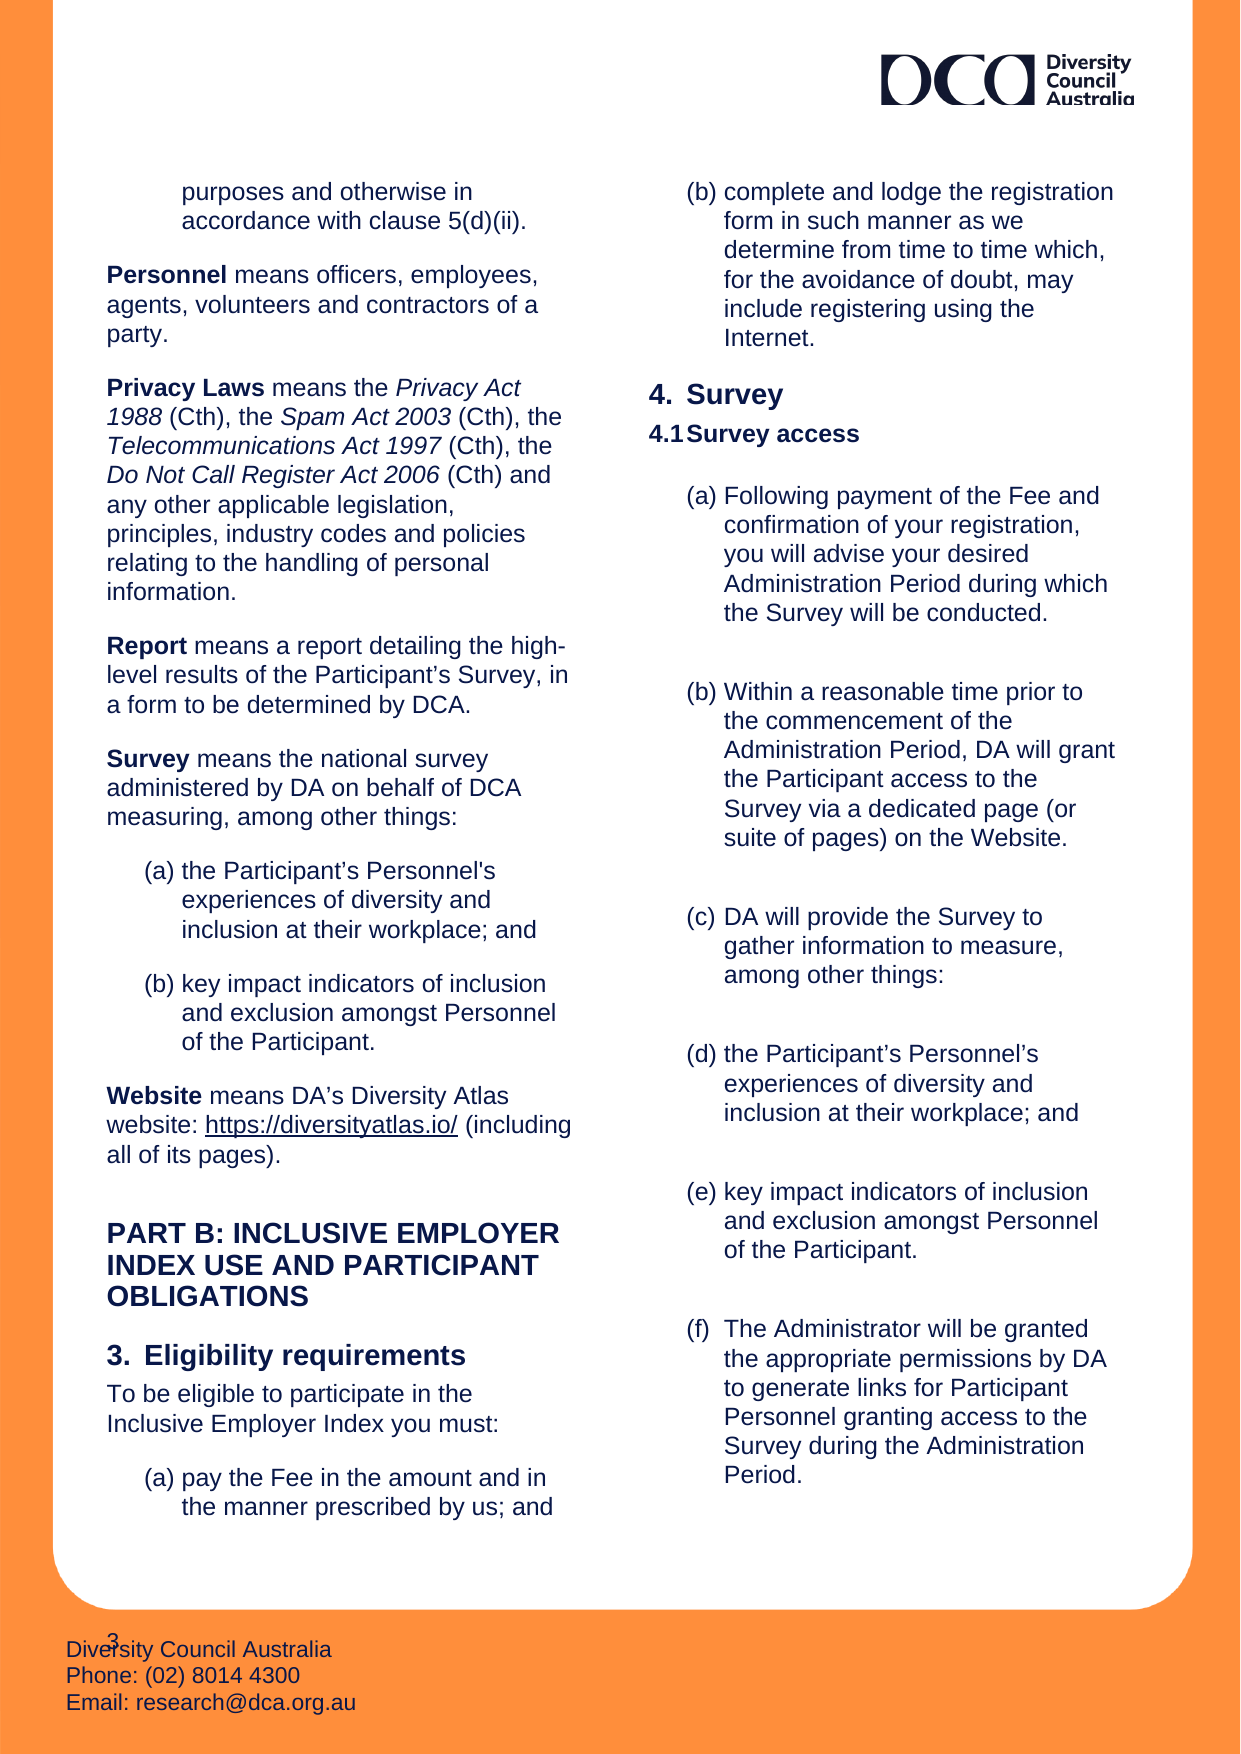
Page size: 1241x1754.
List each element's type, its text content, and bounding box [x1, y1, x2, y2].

list Survey means the national survey administered by DA on behalf of DCA measuring, among other things: [106, 744, 574, 831]
list complete and lodge the registration form in such manner as we determine from time to time which, for the avoidance of doubt, may include registering using the Internet. [686, 177, 1116, 352]
list the Participant’s Personnel's experiences of diversity and inclusion at their workplace; and [144, 856, 574, 944]
list Report means a report detailing the high-level results of the Participant’s Survey, in a form to be determined by DCA. [106, 631, 574, 719]
subtitle PART B: INCLUSIVE EMPLOYER INDEX USE AND PARTICIPANT OBLIGATIONS [106, 1219, 574, 1313]
subtitle Eligibility requirements [106, 1338, 574, 1371]
picture [0, 0, 1241, 1754]
list Within a reasonable time prior to the commencement of the Administration Period, DA will grant the Participant access to the Survey via a dedicated page (or suite of pages) on the Website. [686, 677, 1116, 852]
list the Participant’s Personnel’s experiences of diversity and inclusion at their workplace; and [686, 1039, 1116, 1127]
list Privacy Laws means the Privacy Act 1988 (Cth), the Spam Act 2003 (Cth), the Telecommunications Act 1997 (Cth), the Do Not Call Register Act 2006 (Cth) and any other applicable legislation, principles, industry codes and policies relating to the handling of personal information. [106, 373, 574, 606]
list key impact indicators of inclusion and exclusion amongst Personnel of the Participant. [686, 1177, 1116, 1264]
list key impact indicators of inclusion and exclusion amongst Personnel of the Participant. [144, 969, 574, 1056]
subtitle Survey [649, 377, 1116, 411]
list pay the Fee in the amount and in the manner prescribed by us; and [144, 1463, 574, 1521]
list The Administrator will be granted the appropriate permissions by DA to generate links for Participant Personnel granting access to the Survey during the Administration Period. [686, 1314, 1116, 1489]
list Following payment of the Fee and confirmation of your registration, you will advise your desired Administration Period during which the Survey will be conducted. [686, 481, 1116, 627]
list Website means DA’s Diversity Atlas website: https://diversityatlas.io/ (including all of its pages). [106, 1081, 574, 1169]
list Personnel means officers, employees, agents, volunteers and contractors of a party. [106, 261, 574, 348]
list DA will provide the Survey to gather information to measure, among other things: [686, 902, 1116, 989]
list To be eligible to participate in the Inclusive Employer Index you must: [106, 1379, 574, 1438]
list in relation to the Participant Survey results, for the Participant’s internal purposes and otherwise in accordance with clause 5(d)(ii). [144, 177, 574, 236]
subtitle Survey access [649, 419, 1116, 448]
